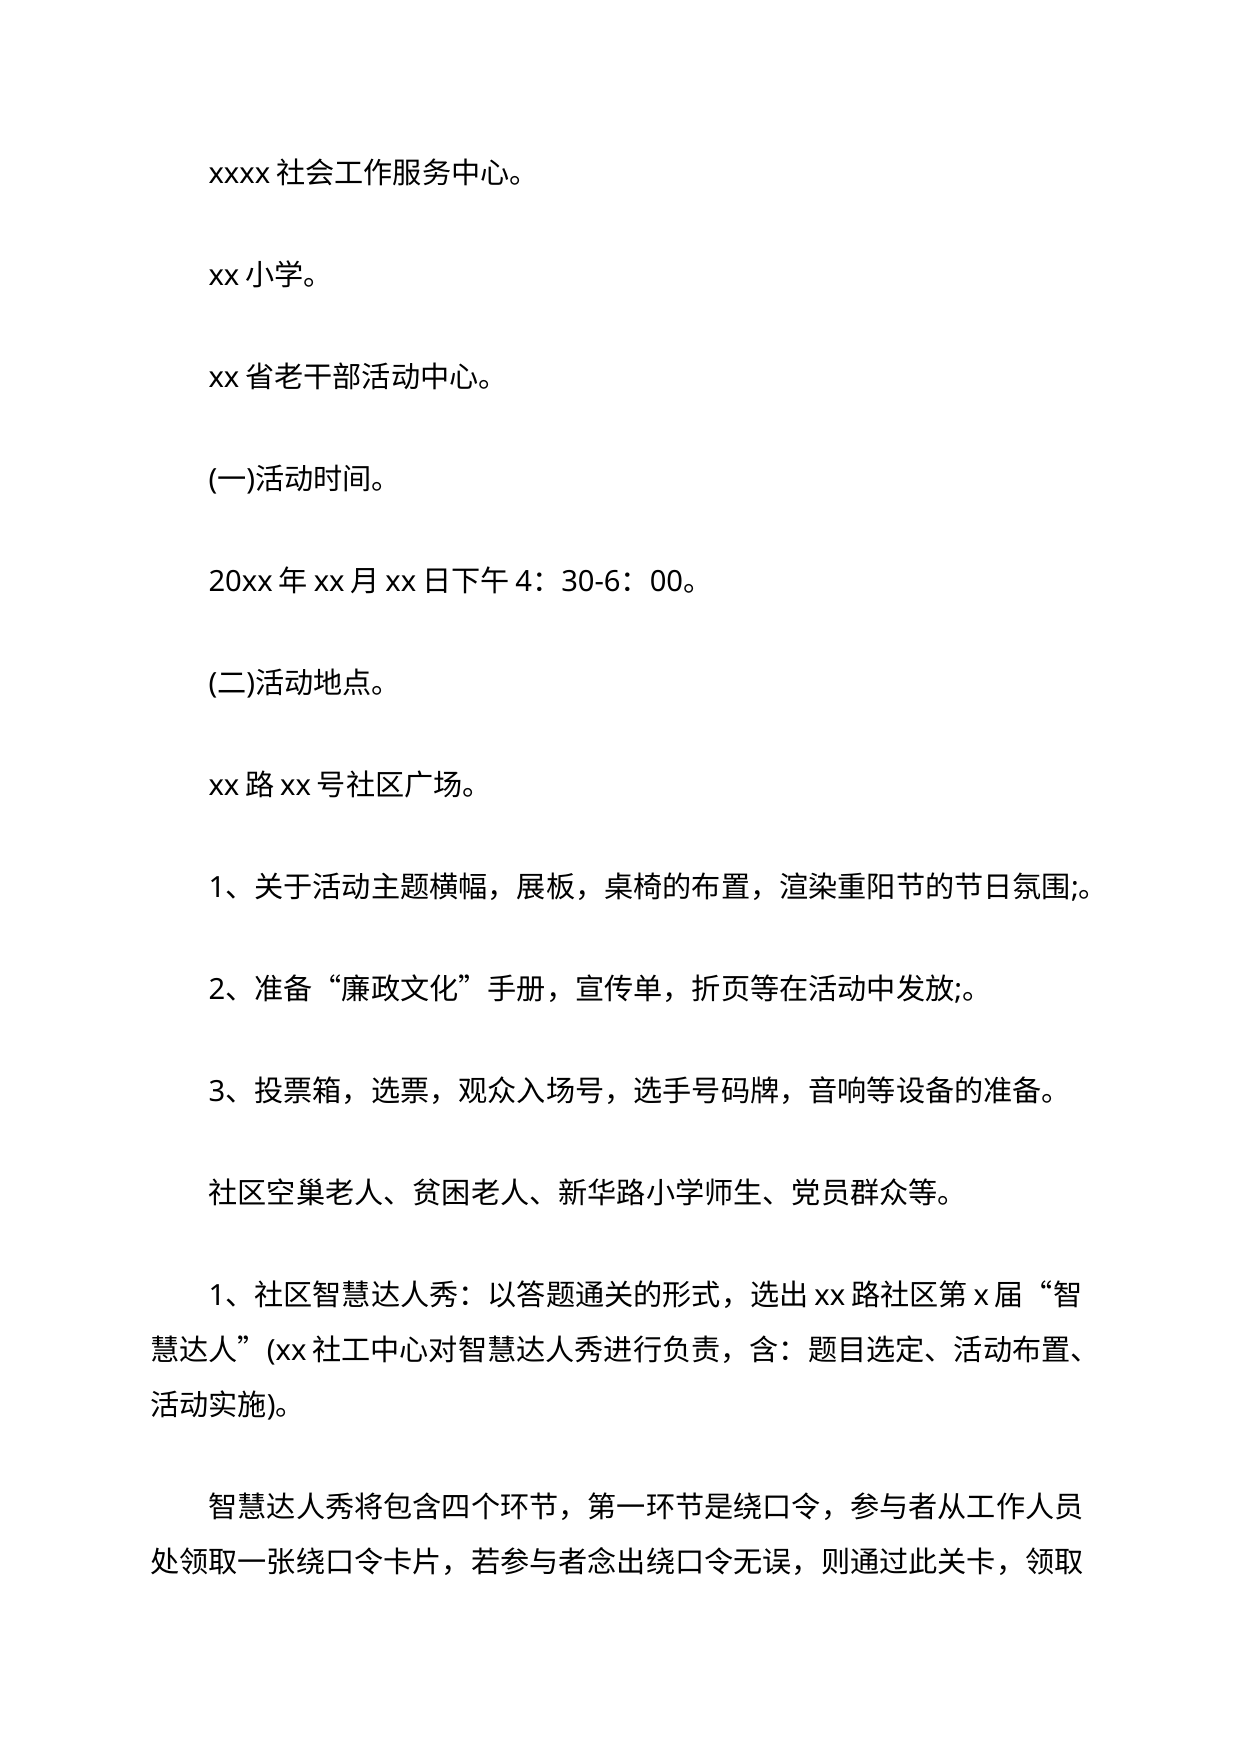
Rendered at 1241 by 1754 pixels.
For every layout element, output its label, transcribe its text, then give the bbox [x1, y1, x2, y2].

text 社区空巢老人、贫困老人、新华路小学师生、党员群众等。 [150, 1170, 1090, 1212]
text 3、投票箱，选票，观众入场号，选手号码牌，音响等设备的准备。 [150, 1068, 1090, 1110]
text xxxx社会工作服务中心。 [150, 150, 1090, 192]
text 1、关于活动主题横幅，展板，桌椅的布置，渲染重阳节的节日氛围;。 [150, 864, 1090, 906]
text (二)活动地点。 [150, 660, 1090, 702]
text (一)活动时间。 [150, 456, 1090, 498]
text xx路xx号社区广场。 [150, 762, 1090, 804]
text 2、准备“廉政文化”手册，宣传单，折页等在活动中发放;。 [150, 966, 1090, 1008]
text xx省老干部活动中心。 [150, 354, 1090, 396]
text xx小学。 [150, 252, 1090, 294]
text 1、社区智慧达人秀：以答题通关的形式，选出xx路社区第x届“智慧达人”(xx社工中心对智慧达人秀进行负责，含：题目选定、活动布置、活动实施)。 [150, 1272, 1090, 1424]
text 20xx年xx月xx日下午4：30-6：00。 [150, 558, 1090, 600]
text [150, 1483, 1090, 1581]
